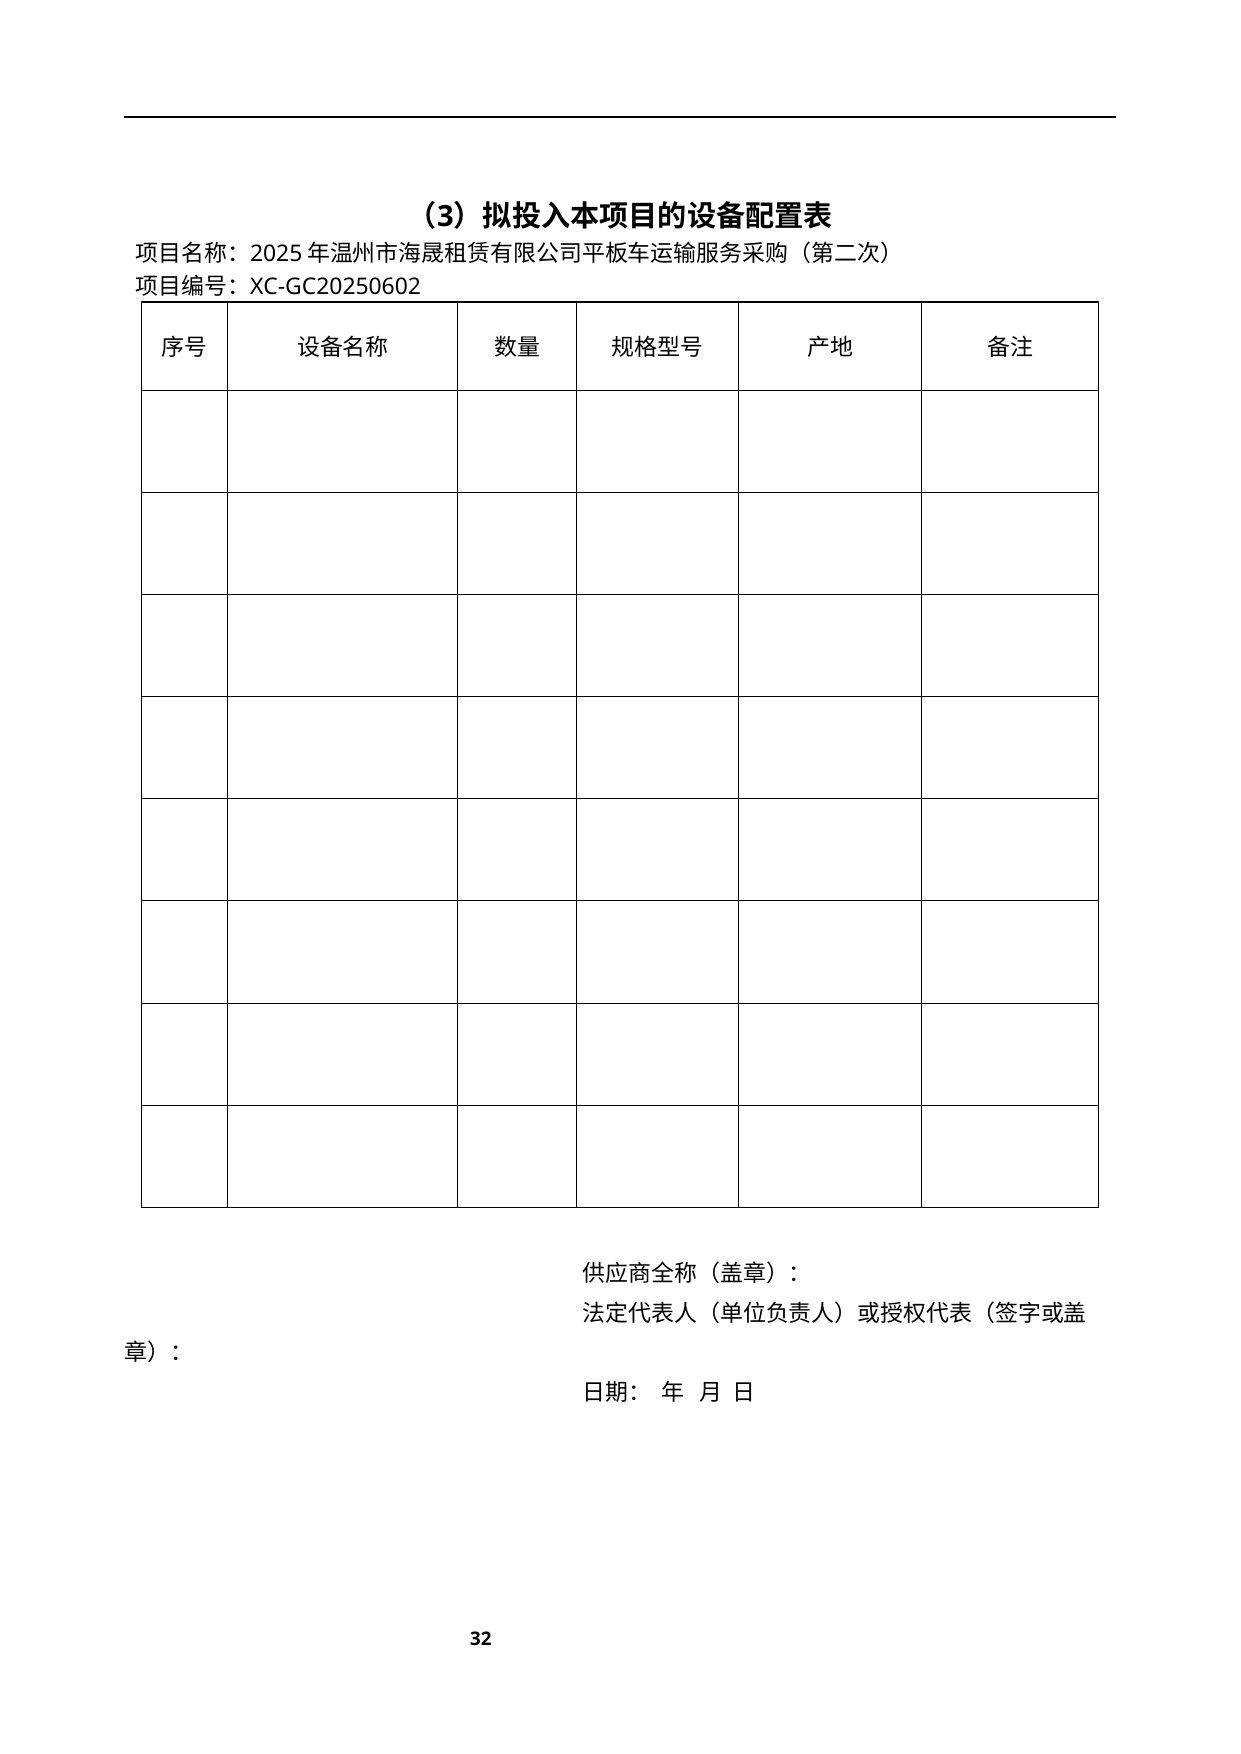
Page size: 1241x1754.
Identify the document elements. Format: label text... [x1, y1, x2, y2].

table_cell [142, 493, 227, 594]
table_cell [458, 391, 576, 492]
table_cell [142, 595, 227, 696]
text 日期： 年 月 日 [124, 1368, 1116, 1408]
table_cell [739, 901, 921, 1003]
table_cell [228, 901, 457, 1003]
text （3）拟投入本项目的设备配置表 [124, 192, 1116, 235]
table_cell [142, 901, 227, 1003]
table_cell [577, 1004, 738, 1105]
table_cell [228, 1004, 457, 1105]
table_cell [739, 1106, 921, 1207]
table_cell [922, 901, 1098, 1003]
table_cell [577, 901, 738, 1003]
table_cell [228, 799, 457, 900]
table_header 数量 [458, 303, 576, 389]
table_cell [577, 1106, 738, 1207]
table_cell [922, 493, 1098, 594]
table_cell [458, 1106, 576, 1207]
table_cell [142, 1004, 227, 1105]
table_cell [577, 493, 738, 594]
table_cell [458, 595, 576, 696]
table_cell [458, 1004, 576, 1105]
table_cell [577, 595, 738, 696]
table_cell [142, 799, 227, 900]
table_cell [142, 697, 227, 798]
table_cell [577, 799, 738, 900]
table_cell [922, 391, 1098, 492]
table_cell [922, 799, 1098, 900]
table_header 备注 [922, 303, 1098, 389]
table_cell [458, 493, 576, 594]
text 项目名称：2025年温州市海晟租赁有限公司平板车运输服务采购（第二次） [124, 235, 1116, 268]
table_cell [739, 1004, 921, 1105]
table_header 规格型号 [577, 303, 738, 389]
table_cell [458, 901, 576, 1003]
table_cell [922, 1004, 1098, 1105]
table_cell [228, 493, 457, 594]
table_cell [739, 391, 921, 492]
table_cell [922, 697, 1098, 798]
table_cell [577, 697, 738, 798]
table_cell [228, 391, 457, 492]
text 供应商全称（盖章）： [124, 1250, 1116, 1289]
table_cell [739, 493, 921, 594]
table_cell [228, 697, 457, 798]
table_cell [142, 1106, 227, 1207]
table_cell [739, 595, 921, 696]
text 法定代表人（单位负责人）或授权代表（签字或盖章）： [124, 1289, 1116, 1368]
table_cell [458, 697, 576, 798]
table_cell [739, 799, 921, 900]
table_cell [228, 595, 457, 696]
table_cell [577, 391, 738, 492]
table_cell [142, 391, 227, 492]
text 项目编号：XC-GC20250602 [124, 268, 1116, 301]
table_cell [922, 1106, 1098, 1207]
table_cell [458, 799, 576, 900]
table_header 产地 [739, 303, 921, 389]
table_header 设备名称 [228, 303, 457, 389]
table_header 序号 [142, 303, 227, 389]
table_cell [228, 1106, 457, 1207]
table_cell [922, 595, 1098, 696]
table_cell [739, 697, 921, 798]
